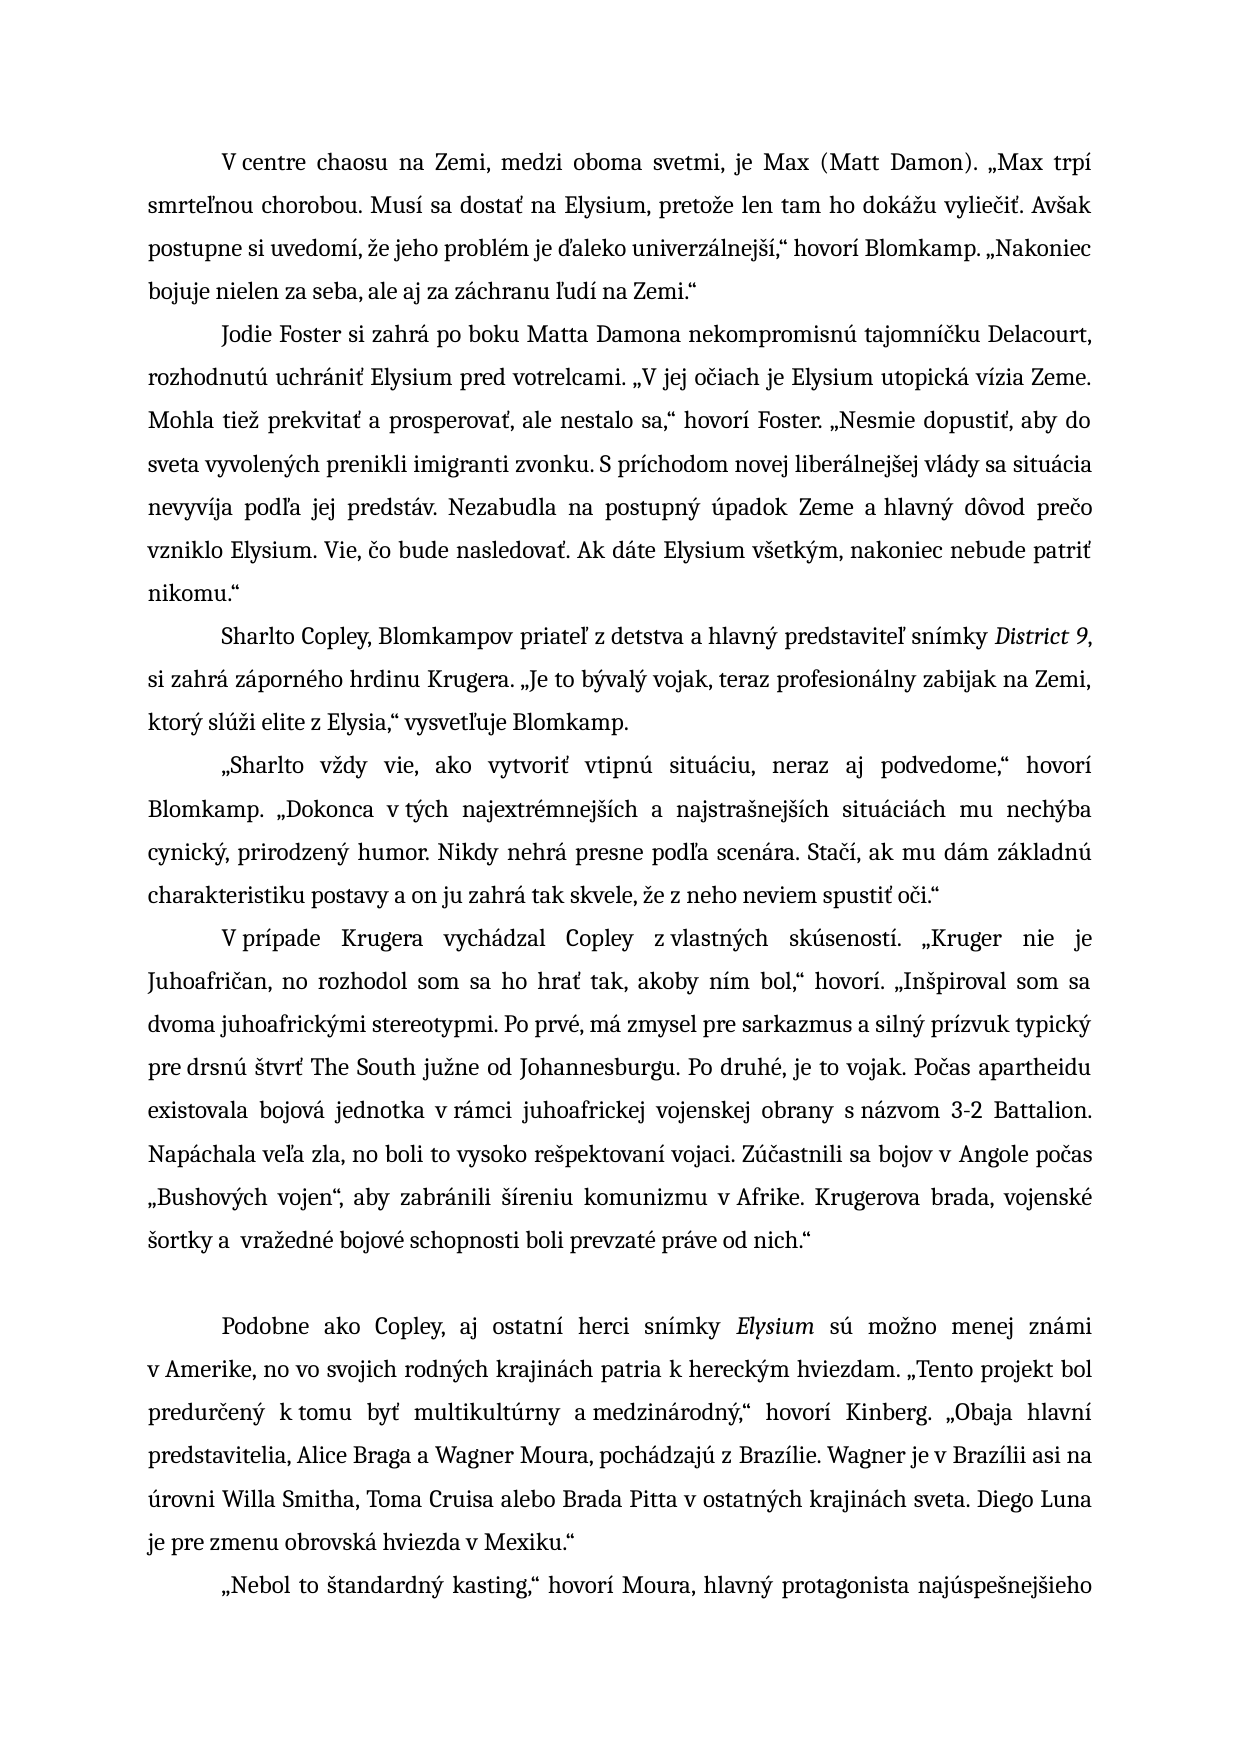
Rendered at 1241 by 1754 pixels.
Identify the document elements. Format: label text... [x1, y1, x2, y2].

text Podobne ako Copley, aj ostatní herci snímky Elysium sú možno menej známi v Amerike, no vo svojich rodných krajinách patria k hereckým hviezdam. „Tento projekt bol predurčený k tomu byť multikultúrny a medzinárodný,“ hovorí Kinberg. „Obaja hlavní predstavitelia, Alice Braga a Wagner Moura, pochádzajú z Brazílie. Wagner je v Brazílii asi na úrovni Willa Smitha, Toma Cruisa alebo Brada Pitta v ostatných krajinách sveta. Diego Luna je pre zmenu obrovská hviezda v Mexiku.“ [148, 1312, 1093, 1556]
text V centre chaosu na Zemi, medzi oboma svetmi, je Max (Matt Damon). „Max trpí smrteľnou chorobou. Musí sa dostať na Elysium, pretože len tam ho dokážu vyliečiť. Avšak postupne si uvedomí, že jeho problém je ďaleko univerzálnejší,“ hovorí Blomkamp. „Nakoniec bojuje nielen za seba, ale aj za záchranu ľudí na Zemi.“ [148, 148, 1093, 306]
text „Sharlto vždy vie, ako vytvoriť vtipnú situáciu, neraz aj podvedome,“ hovorí Blomkamp. „Dokonca v tých najextrémnejších a najstrašnejších situáciách mu nechýba cynický, prirodzený humor. Nikdy nehrá presne podľa scenára. Stačí, ak mu dám základnú charakteristiku postavy a on ju zahrá tak skvele, že z neho neviem spustiť oči.“ [148, 751, 1093, 909]
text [148, 1571, 1093, 1599]
text Jodie Foster si zahrá po boku Matta Damona nekompromisnú tajomníčku Delacourt, rozhodnutú uchrániť Elysium pred votrelcami. „V jej očiach je Elysium utopická vízia Zeme. Mohla tiež prekvitať a prosperovať, ale nestalo sa,“ hovorí Foster. „Nesmie dopustiť, aby do sveta vyvolených prenikli imigranti zvonku. S príchodom novej liberálnejšej vlády sa situácia nevyvíja podľa jej predstáv. Nezabudla na postupný úpadok Zeme a hlavný dôvod prečo vzniklo Elysium. Vie, čo bude nasledovať. Ak dáte Elysium všetkým, nakoniec nebude patriť nikomu.“ [148, 320, 1093, 608]
text Sharlto Copley, Blomkampov priateľ z detstva a hlavný predstaviteľ snímky District 9, si zahrá záporného hrdinu Krugera. „Je to bývalý vojak, teraz profesionálny zabijak na Zemi, ktorý slúži elite z Elysia,“ vysvetľuje Blomkamp. [148, 622, 1093, 737]
text V prípade Krugera vychádzal Copley z vlastných skúseností. „Kruger nie je Juhoafričan, no rozhodol som sa ho hrať tak, akoby ním bol,“ hovorí. „Inšpiroval som sa dvoma juhoafrickými stereotypmi. Po prvé, má zmysel pre sarkazmus a silný prízvuk typický pre drsnú štvrť The South južne od Johannesburgu. Po druhé, je to vojak. Počas apartheidu existovala bojová jednotka v rámci juhoafrickej vojenskej obrany s názvom 3-2 Battalion. Napáchala veľa zla, no boli to vysoko rešpektovaní vojaci. Zúčastnili sa bojov v Angole počas „Bushových vojen“, aby zabránili šíreniu komunizmu v Afrike. Krugerova brada, vojenské šortky a vražedné bojové schopnosti boli prevzaté práve od nich.“ [148, 924, 1093, 1254]
